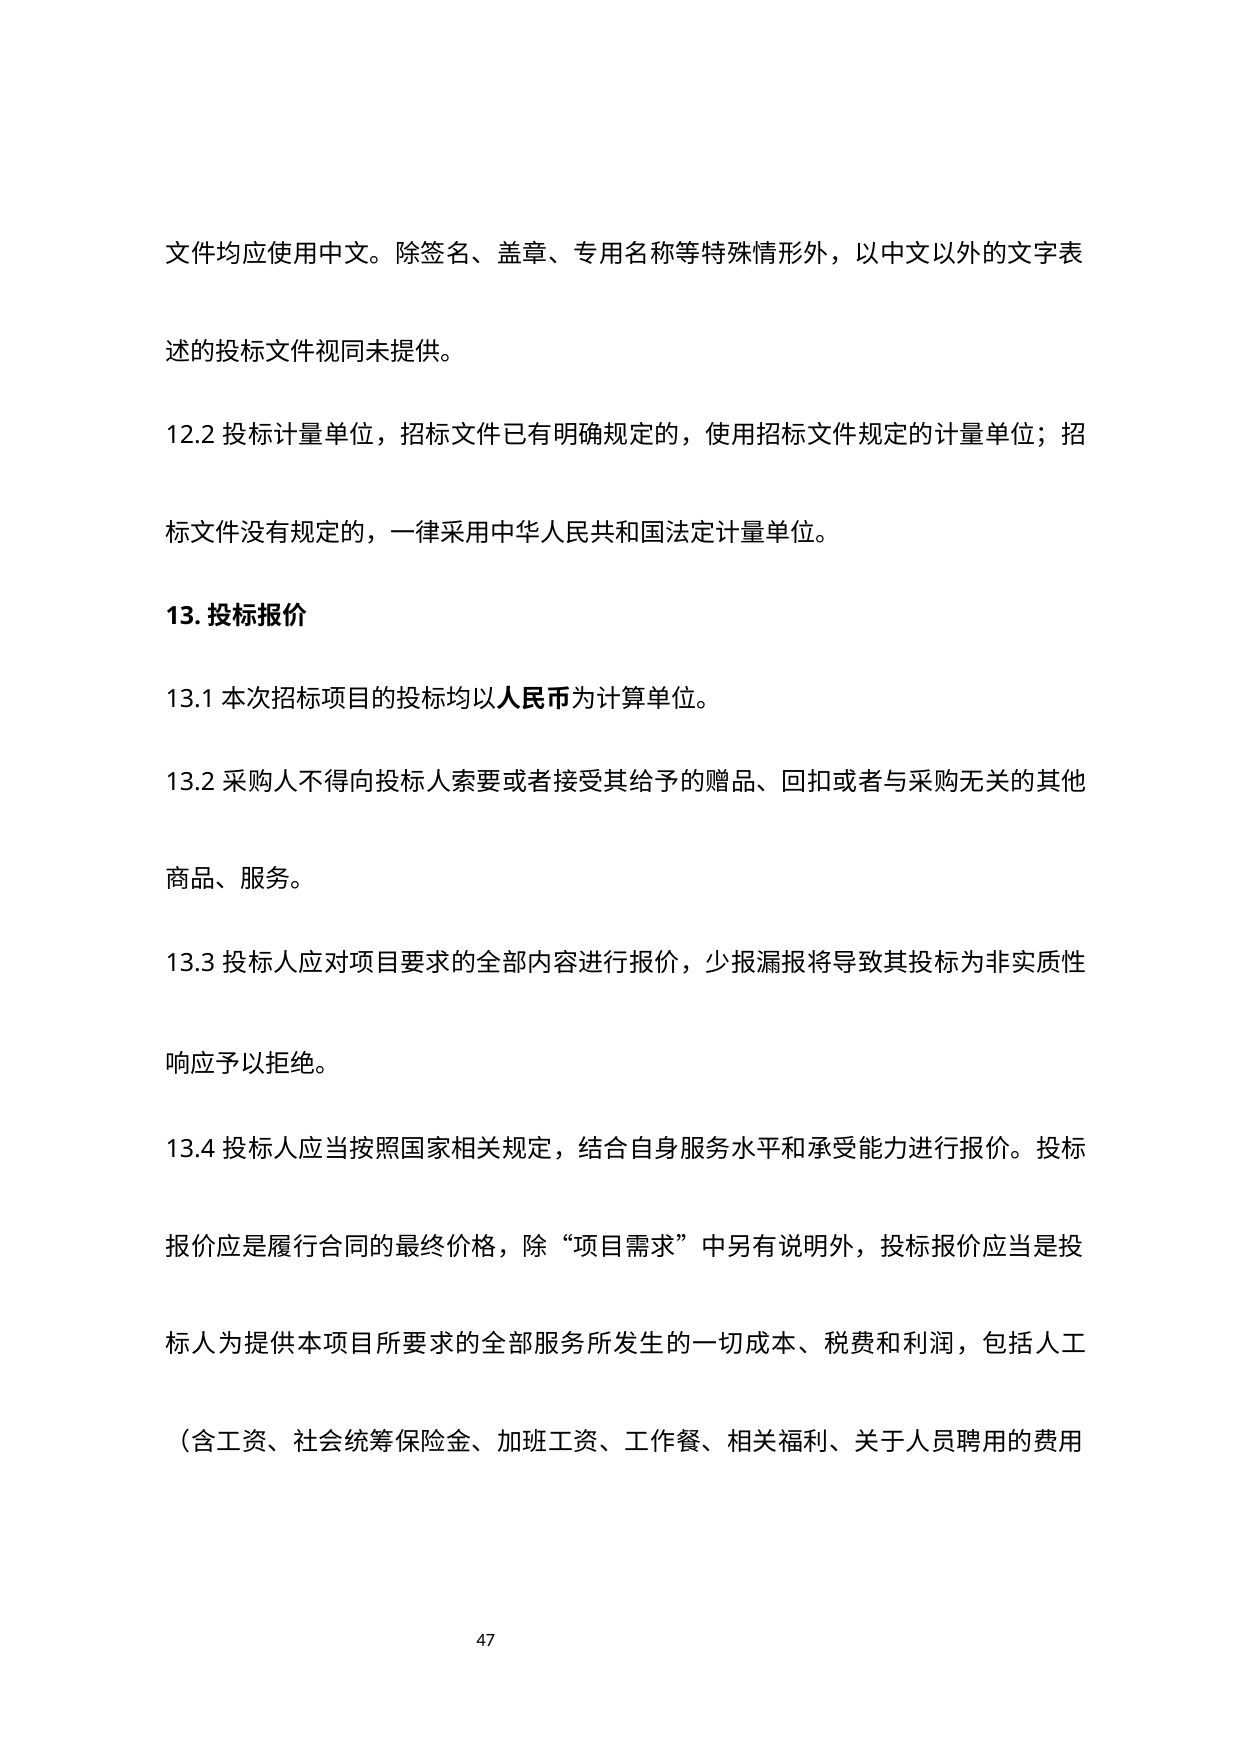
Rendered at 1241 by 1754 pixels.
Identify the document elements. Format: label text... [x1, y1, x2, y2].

text 13.2 采购人不得向投标人索要或者接受其给予的赠品、回扣或者与采购无关的其他商品、服务。 [165, 747, 1087, 909]
text 13.1 本次招标项目的投标均以人民币为计算单位。 [165, 664, 1087, 729]
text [165, 219, 1087, 382]
list 13.3 投标人应对项目要求的全部内容进行报价，少报漏报将导致其投标为非实质性响应予以拒绝。 [165, 928, 1087, 1094]
text 12.2 投标计量单位，招标文件已有明确规定的，使用招标文件规定的计量单位；招标文件没有规定的，一律采用中华人民共和国法定计量单位。 [165, 400, 1087, 563]
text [165, 1114, 1087, 1472]
text 13. 投标报价 [165, 581, 1087, 646]
